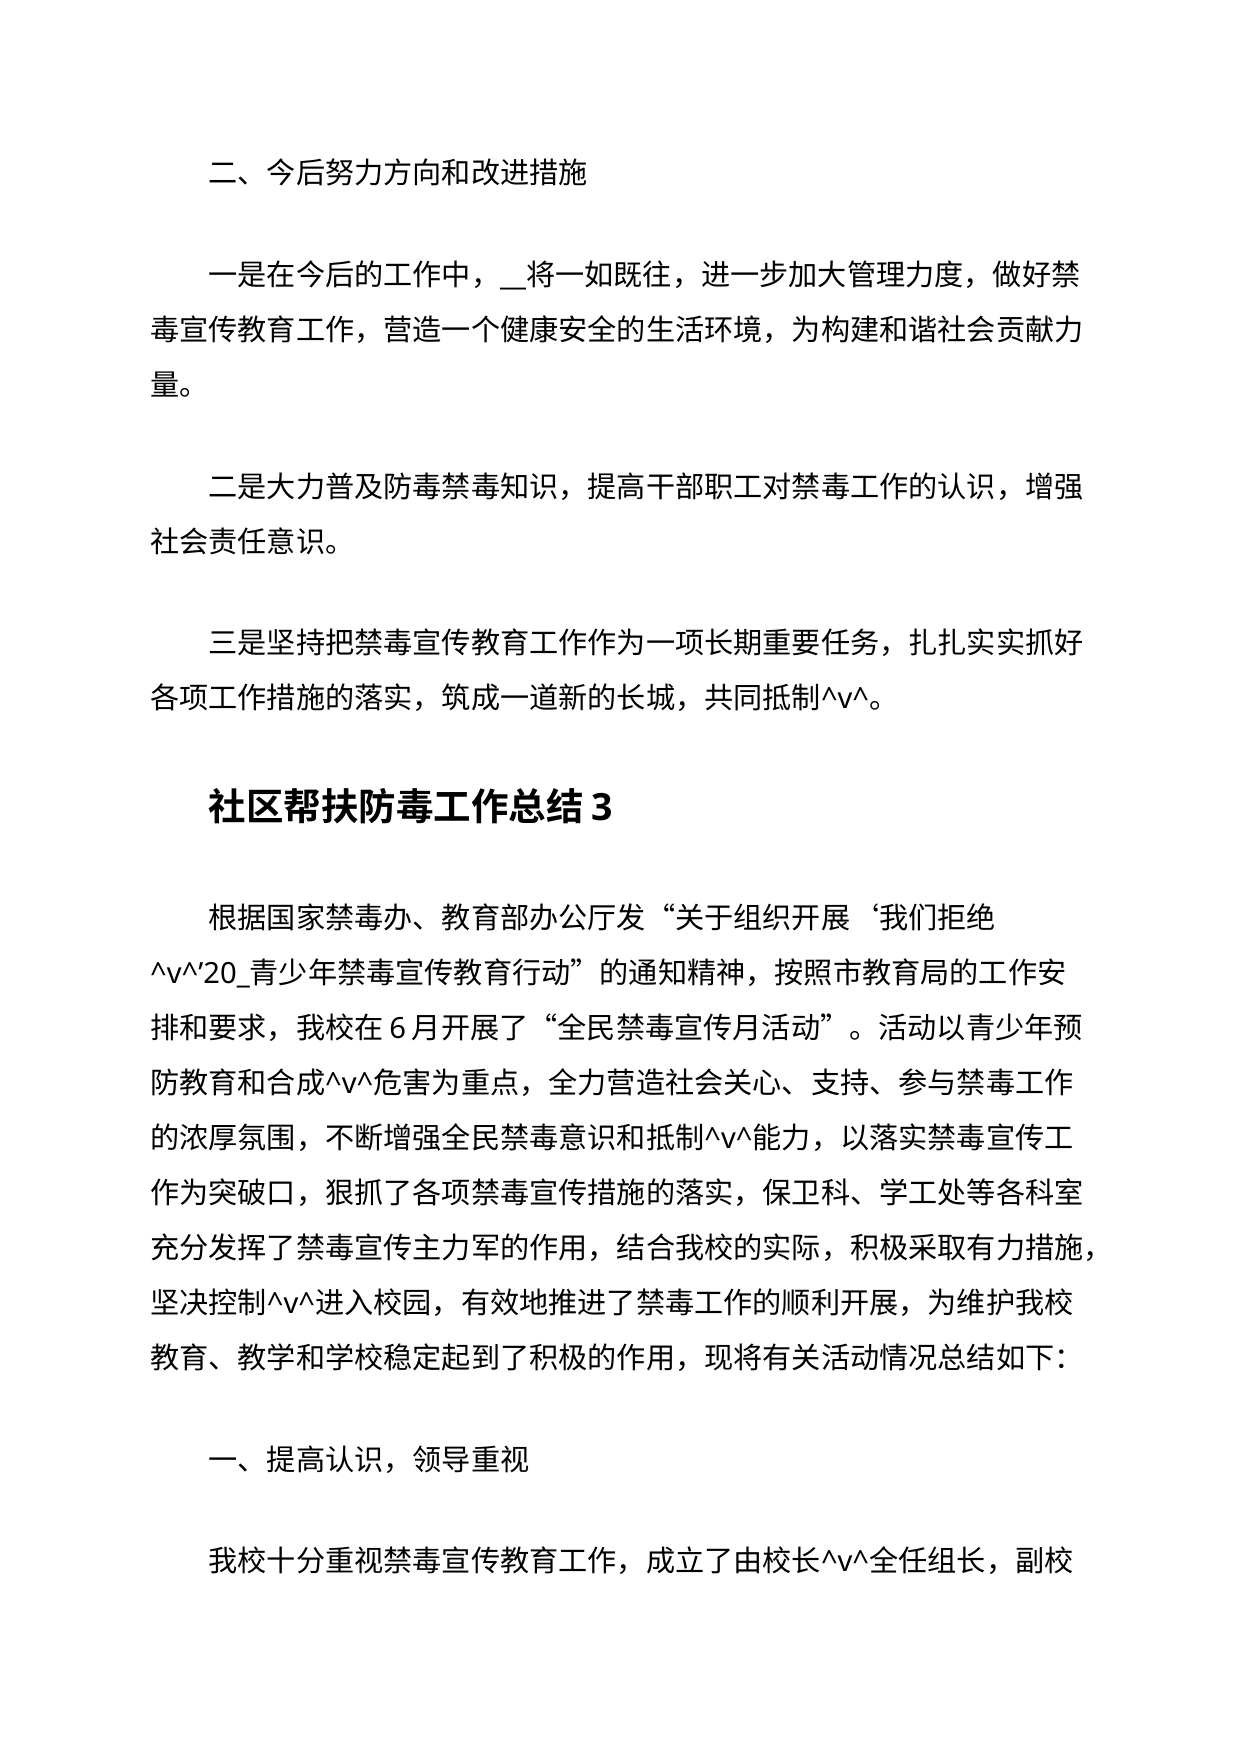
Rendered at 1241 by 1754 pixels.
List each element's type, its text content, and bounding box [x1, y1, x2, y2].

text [150, 1538, 1090, 1580]
text 二是大力普及防毒禁毒知识，提高干部职工对禁毒工作的认识，增强社会责任意识。 [150, 463, 1090, 561]
text 一、提高认识，领导重视 [150, 1436, 1090, 1478]
text 根据国家禁毒办、教育部办公厅发“关于组织开展‘我们拒绝^v^’20_青少年禁毒宣传教育行动”的通知精神，按照市教育局的工作安排和要求，我校在6月开展了“全民禁毒宣传月活动”。活动以青少年预防教育和合成^v^危害为重点，全力营造社会关心、支持、参与禁毒工作的浓厚氛围，不断增强全民禁毒意识和抵制^v^能力，以落实禁毒宣传工作为突破口，狠抓了各项禁毒宣传措施的落实，保卫科、学工处等各科室充分发挥了禁毒宣传主力军的作用，结合我校的实际，积极采取有力措施，坚决控制^v^进入校园，有效地推进了禁毒工作的顺利开展，为维护我校教育、教学和学校稳定起到了积极的作用，现将有关活动情况总结如下： [150, 894, 1090, 1377]
text 三是坚持把禁毒宣传教育工作作为一项长期重要任务，扎扎实实抓好各项工作措施的落实，筑成一道新的长城，共同抵制^v^。 [150, 620, 1090, 717]
text 社区帮扶防毒工作总结3 [150, 777, 1090, 831]
text 一是在今后的工作中，__将一如既往，进一步加大管理力度，做好禁毒宣传教育工作，营造一个健康安全的生活环境，为构建和谐社会贡献力量。 [150, 252, 1090, 404]
text 二、今后努力方向和改进措施 [150, 150, 1090, 192]
